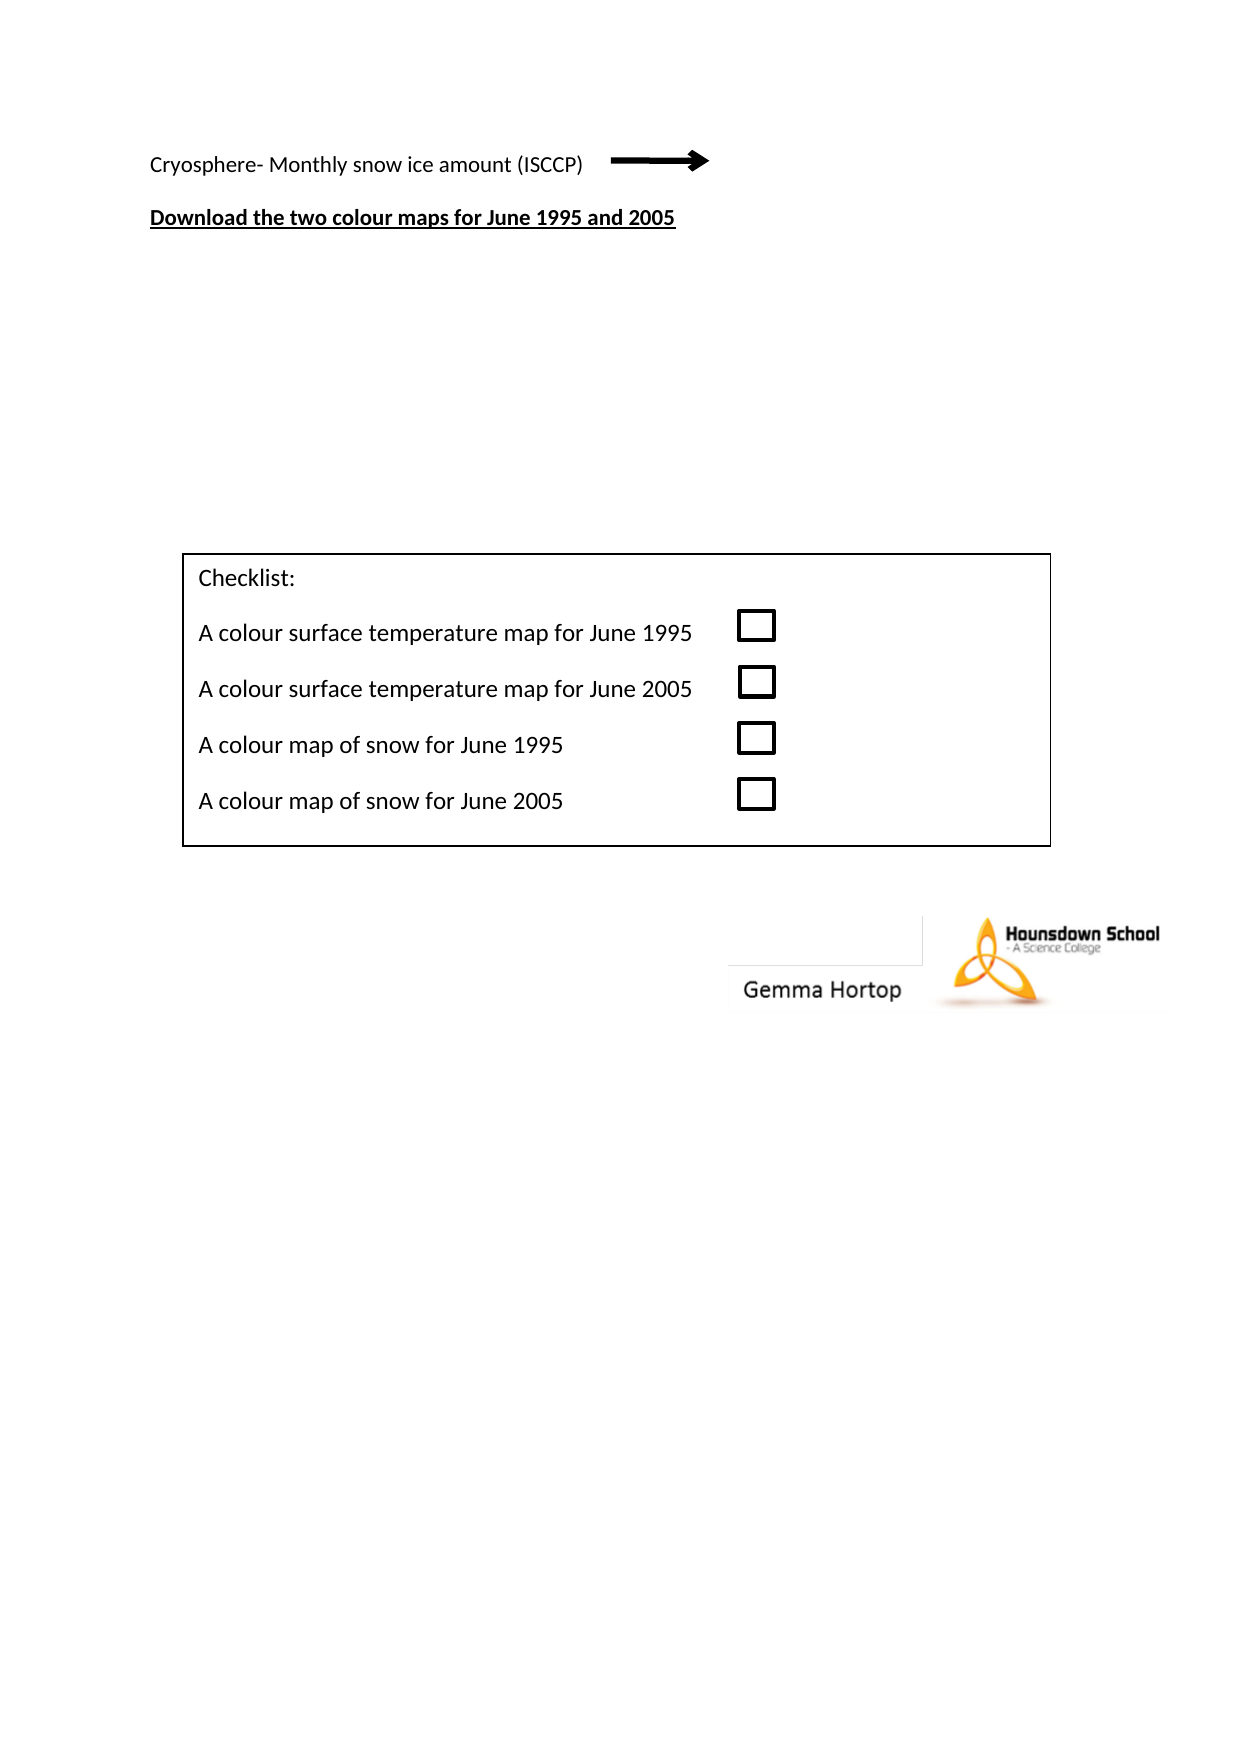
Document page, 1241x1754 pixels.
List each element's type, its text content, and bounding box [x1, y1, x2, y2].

text Cryosphere- Monthly snow ice amount (ISCCP) [150, 150, 1090, 178]
text Download the two colour maps for June 1995 and 2005 [150, 203, 1090, 231]
picture [727, 916, 1172, 1020]
